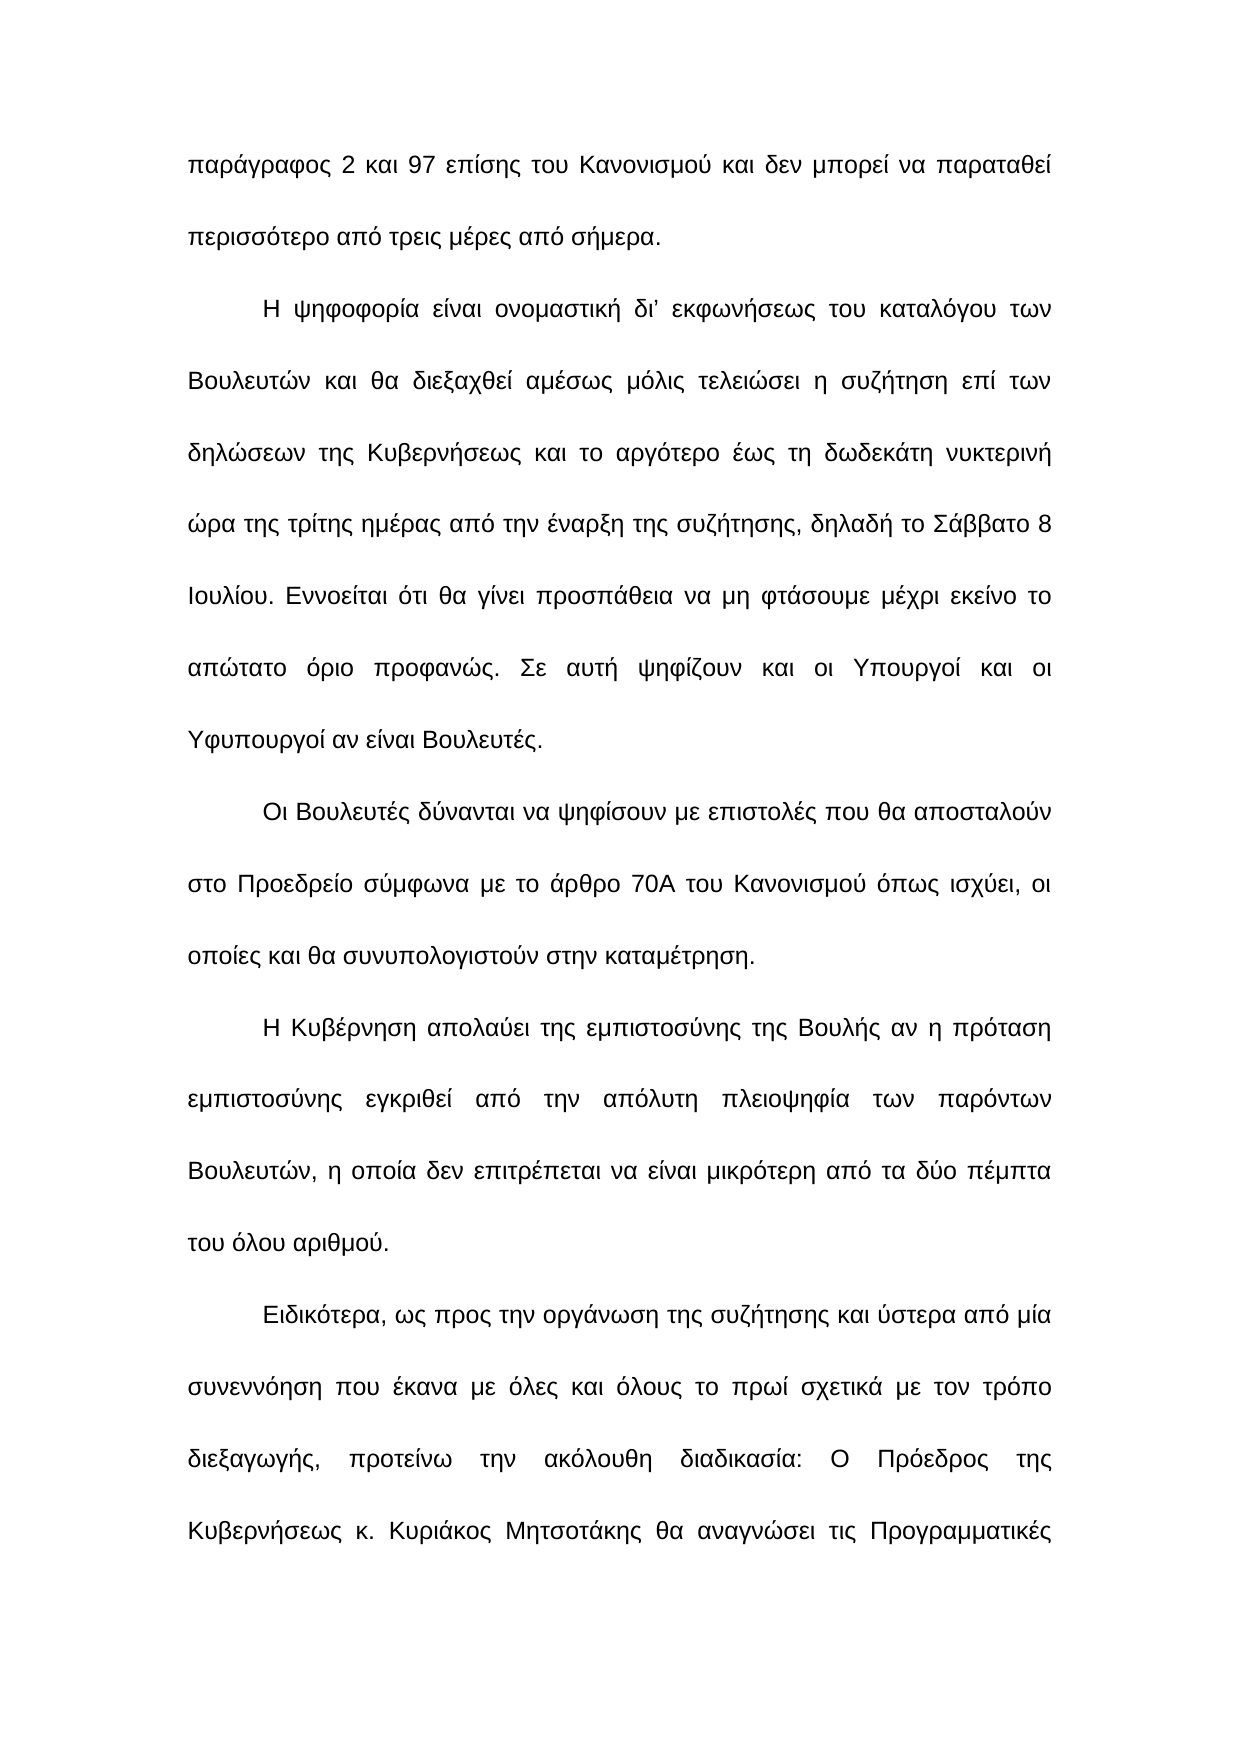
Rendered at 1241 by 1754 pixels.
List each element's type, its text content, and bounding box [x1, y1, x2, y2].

text Η ψηφοφορία είναι ονομαστική δι’ εκφωνήσεως του καταλόγου των Βουλευτών και θα διεξαχθεί αμέσως μόλις τελειώσει η συζήτηση επί των δηλώσεων της Κυβερνήσεως και το αργότερο έως τη δωδεκάτη νυκτερινή ώρα της τρίτης ημέρας από την έναρξη της συζήτησης, δηλαδή το Σάββατο 8 Ιουλίου. Εννοείται ότι θα γίνει προσπάθεια να μη φτάσουμε μέχρι εκείνο το απώτατο όριο προφανώς. Σε αυτή ψηφίζουν και οι Υπουργοί και οι Υφυπουργοί αν είναι Βουλευτές. [187, 294, 1053, 754]
text Η Κυβέρνηση απολαύει της εμπιστοσύνης της Βουλής αν η πρόταση εμπιστοσύνης εγκριθεί από την απόλυτη πλειοψηφία των παρόντων Βουλευτών, η οποία δεν επιτρέπεται να είναι μικρότερη από τα δύο πέμπτα του όλου αριθμού. [187, 1012, 1053, 1257]
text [187, 150, 1053, 251]
text Οι Βουλευτές δύνανται να ψηφίσουν με επιστολές που θα αποσταλούν στο Προεδρείο σύμφωνα με το άρθρο 70Α του Κανονισμού όπως ισχύει, οι οποίες και θα συνυπολογιστούν στην καταμέτρηση. [187, 797, 1053, 969]
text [187, 1300, 1053, 1544]
